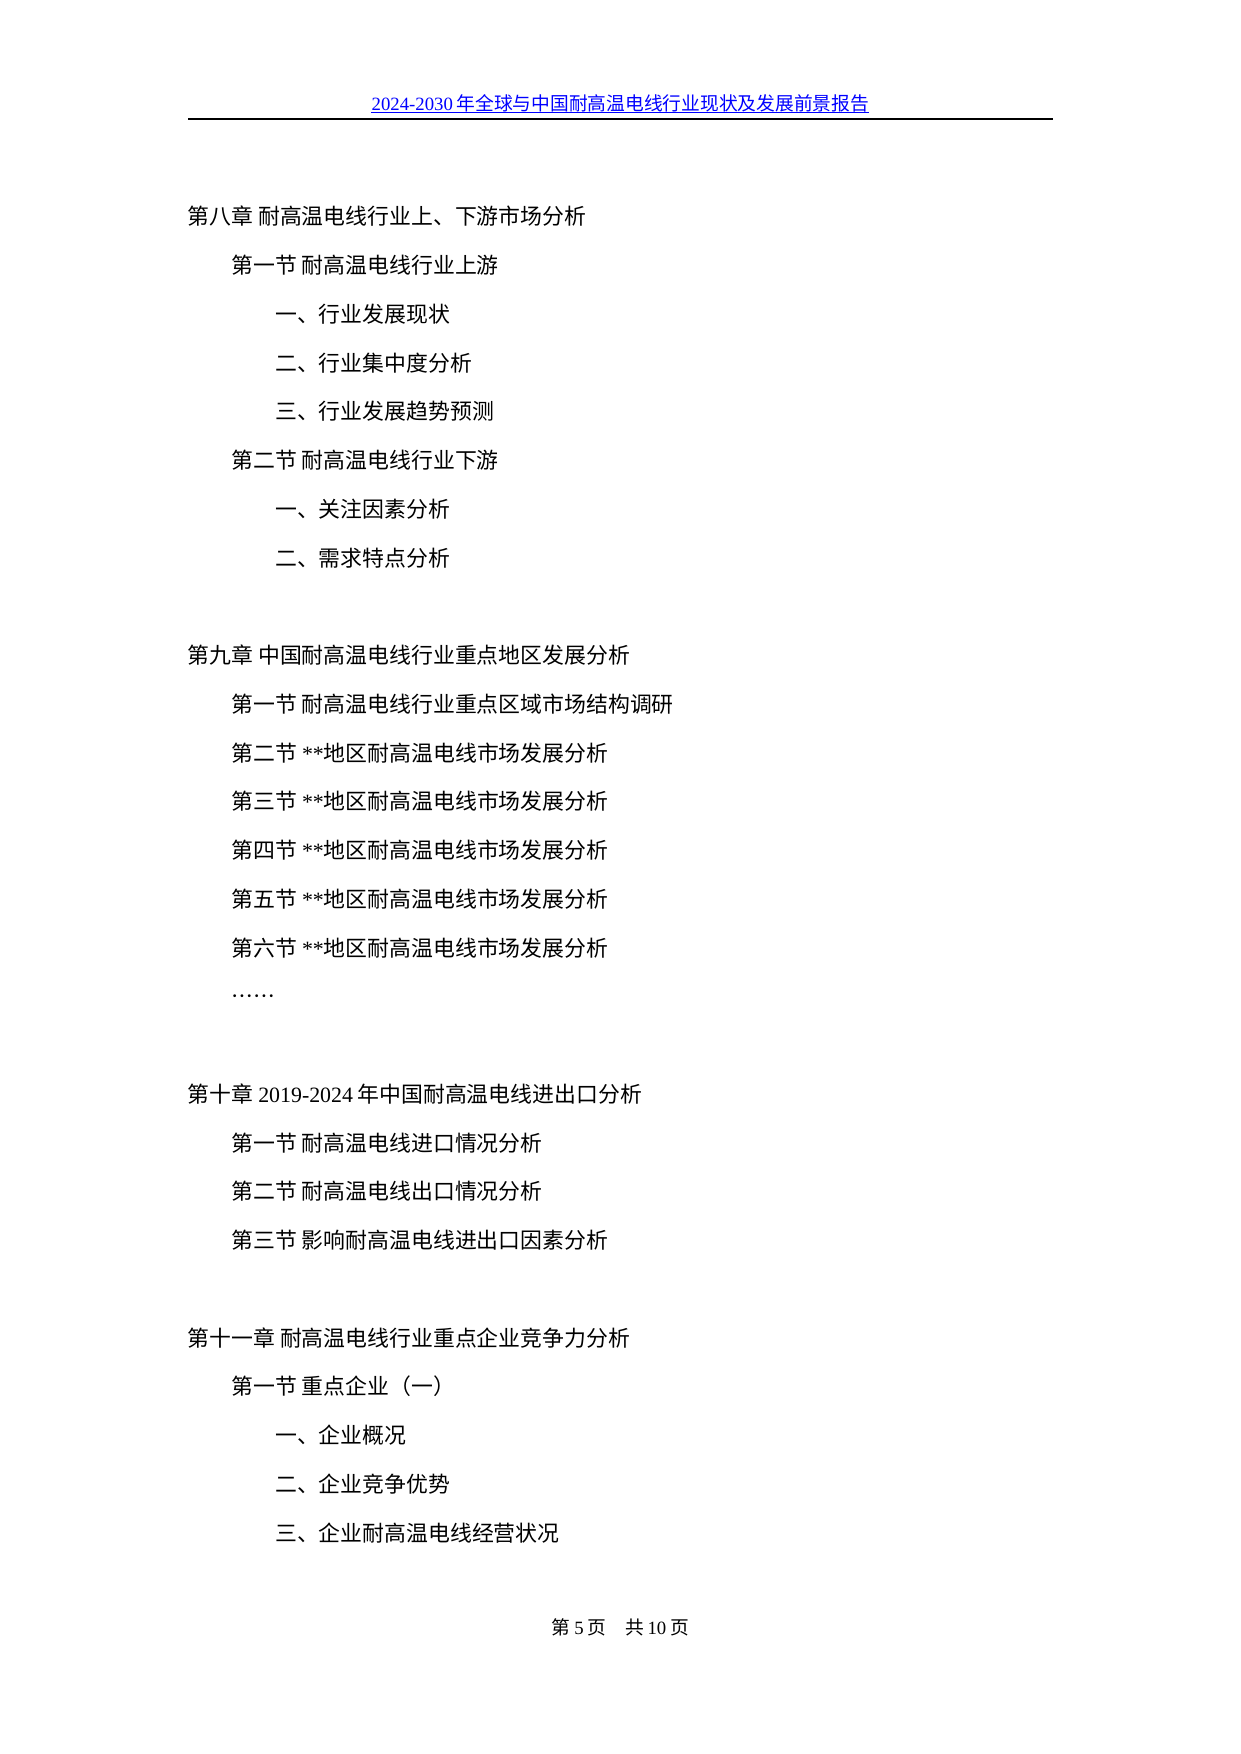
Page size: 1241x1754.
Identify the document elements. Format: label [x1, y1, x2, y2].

text [187, 150, 1053, 1548]
